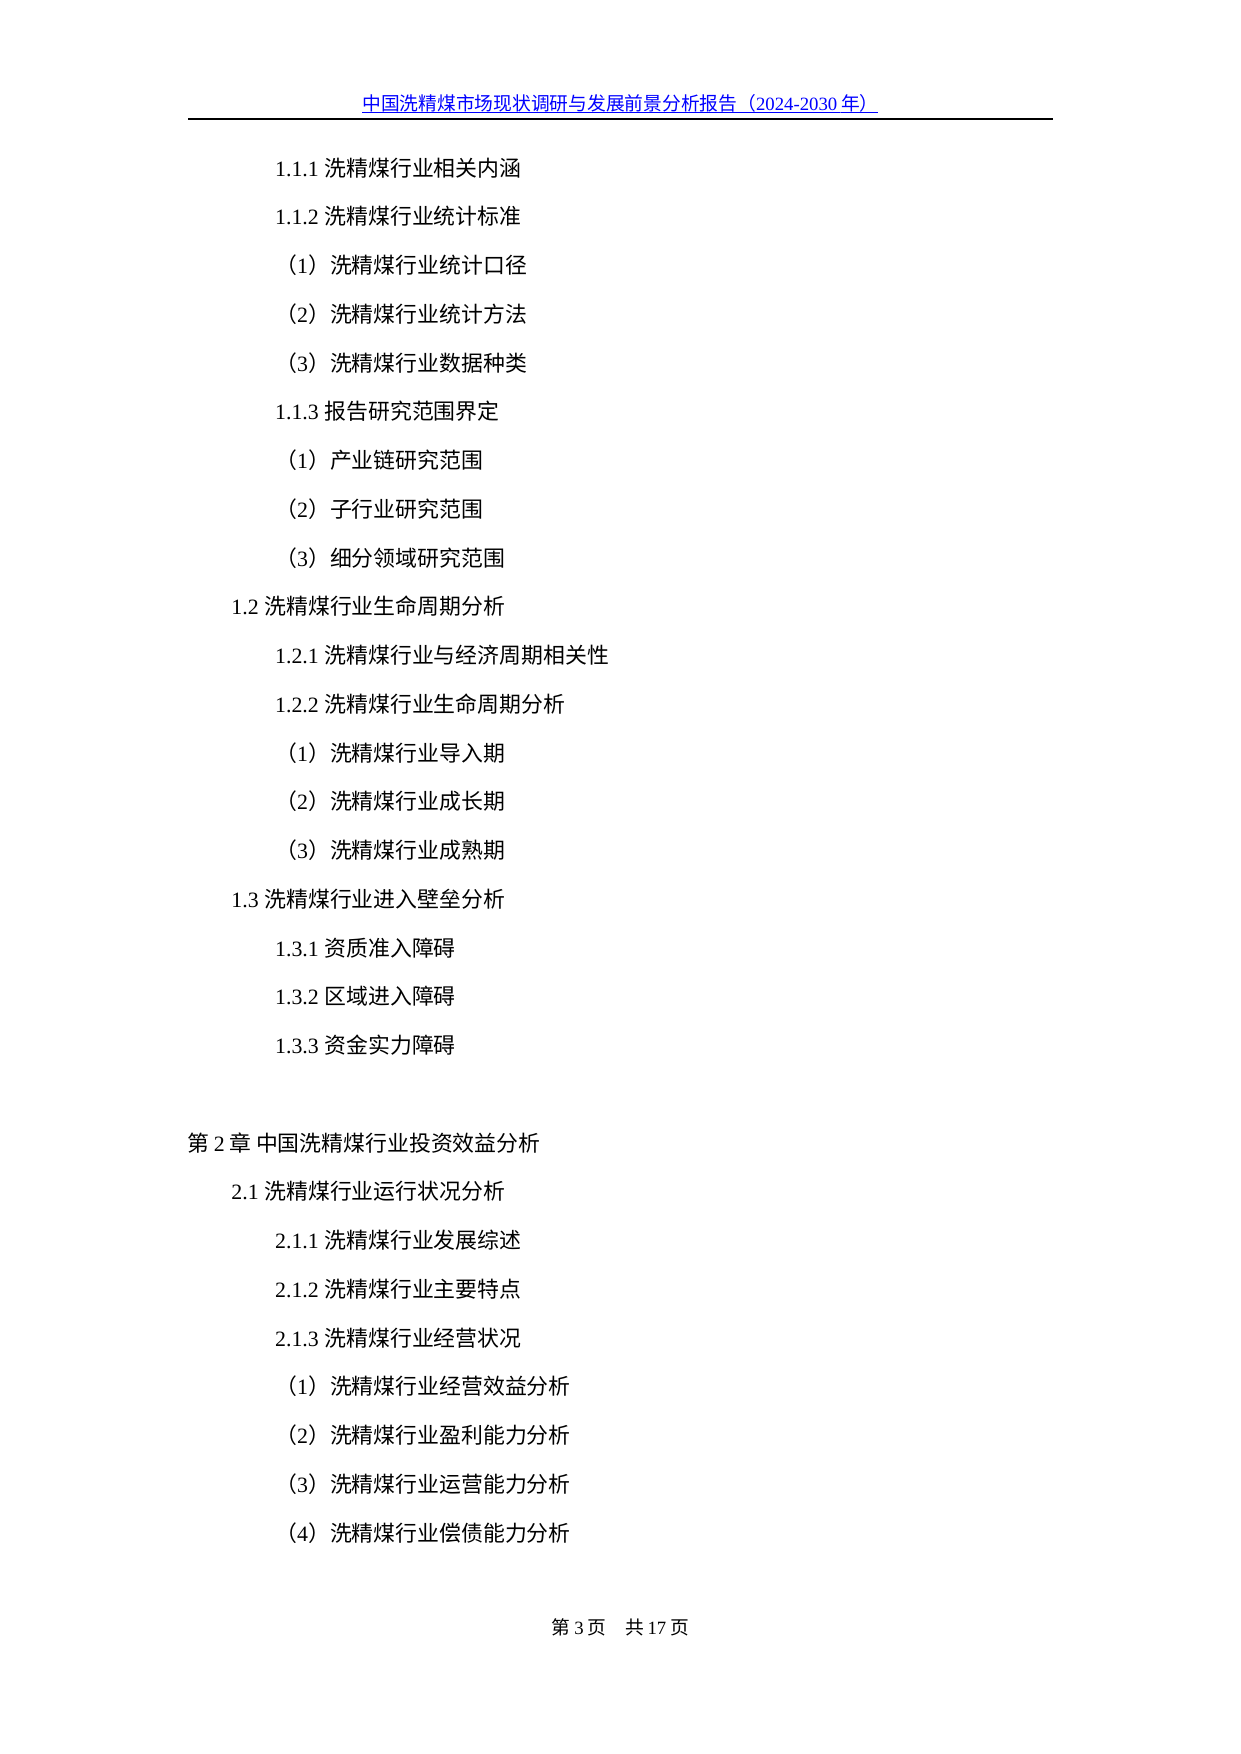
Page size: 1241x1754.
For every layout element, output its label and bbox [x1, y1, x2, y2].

text [187, 150, 1053, 1548]
